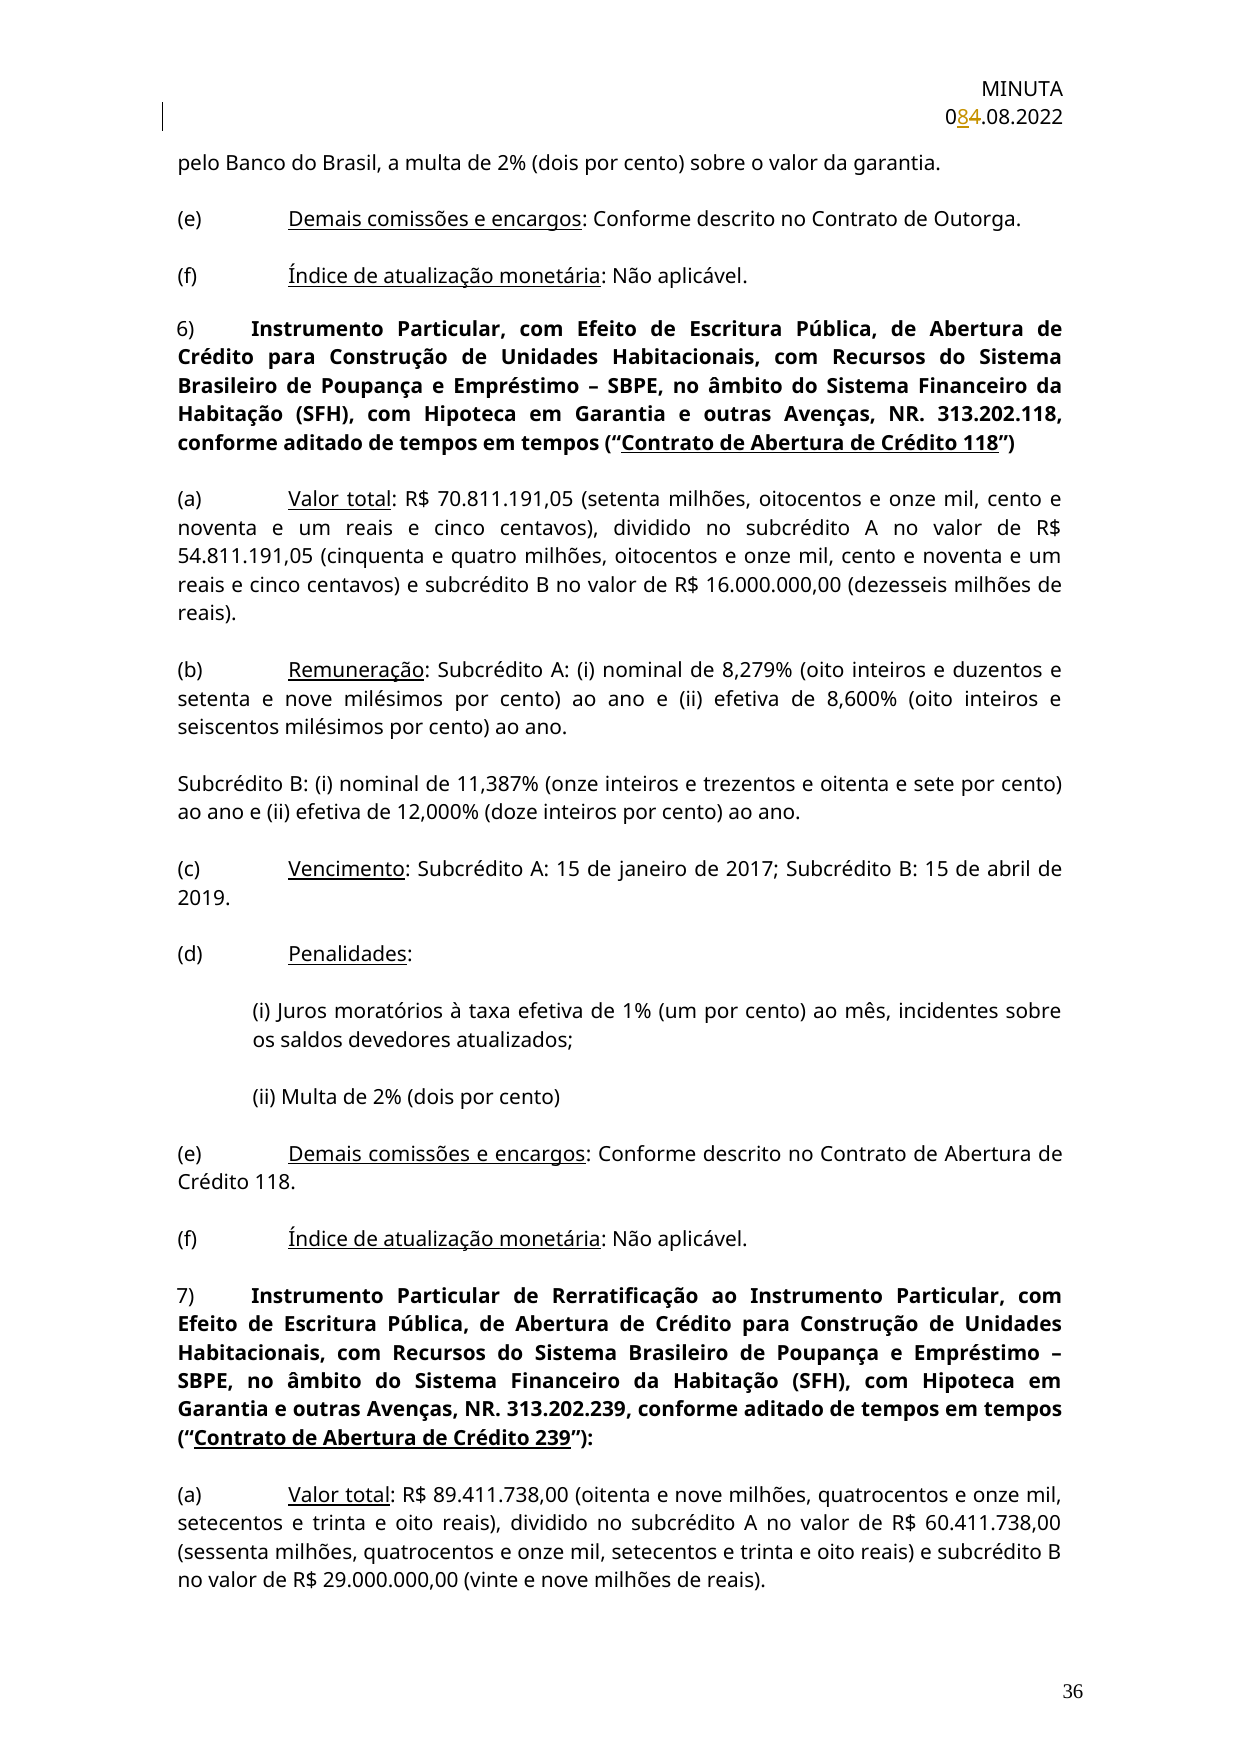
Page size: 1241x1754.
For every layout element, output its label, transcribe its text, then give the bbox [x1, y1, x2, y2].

list Demais comissões e encargos: Conforme descrito no Contrato de Abertura de Crédito 118. [177, 1139, 1063, 1196]
list Índice de atualização monetária: Não aplicável. [177, 1224, 1063, 1252]
text Subcrédito B: (i) nominal de 11,387% (onze inteiros e trezentos e oitenta e sete por cento) ao ano e (ii) efetiva de 12,000% (doze inteiros por cento) ao ano. [177, 769, 1063, 826]
list Instrumento Particular de Rerratificação ao Instrumento Particular, com Efeito de Escritura Pública, de Abertura de Crédito para Construção de Unidades Habitacionais, com Recursos do Sistema Brasileiro de Poupança e Empréstimo – SBPE, no âmbito do Sistema Financeiro da Habitação (SFH), com Hipoteca em Garantia e outras Avenças, NR. 313.202.239, conforme aditado de tempos em tempos (“Contrato de Abertura de Crédito 239”): [176, 1281, 1063, 1451]
list Índice de atualização monetária: Não aplicável. [177, 261, 1063, 290]
list Demais comissões e encargos: Conforme descrito no Contrato de Outorga. [177, 204, 1063, 233]
text (i) Juros moratórios à taxa efetiva de 1% (um por cento) ao mês, incidentes sobre os saldos devedores atualizados; [252, 996, 1063, 1053]
list Valor total: R$ 70.811.191,05 (setenta milhões, oitocentos e onze mil, cento e noventa e um reais e cinco centavos), dividido no subcrédito A no valor de R$ 54.811.191,05 (cinquenta e quatro milhões, oitocentos e onze mil, cento e noventa e um reais e cinco centavos) e subcrédito B no valor de R$ 16.000.000,00 (dezesseis milhões de reais). [177, 484, 1063, 627]
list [177, 148, 1063, 176]
list Valor total: R$ 89.411.738,00 (oitenta e nove milhões, quatrocentos e onze mil, setecentos e trinta e oito reais), dividido no subcrédito A no valor de R$ 60.411.738,00 (sessenta milhões, quatrocentos e onze mil, setecentos e trinta e oito reais) e subcrédito B no valor de R$ 29.000.000,00 (vinte e nove milhões de reais). [177, 1480, 1063, 1594]
list Penalidades: [177, 939, 1063, 968]
text (ii) Multa de 2% (dois por cento) [252, 1082, 1063, 1110]
list Vencimento: Subcrédito A: 15 de janeiro de 2017; Subcrédito B: 15 de abril de 2019. [177, 854, 1063, 911]
list Instrumento Particular, com Efeito de Escritura Pública, de Abertura de Crédito para Construção de Unidades Habitacionais, com Recursos do Sistema Brasileiro de Poupança e Empréstimo – SBPE, no âmbito do Sistema Financeiro da Habitação (SFH), com Hipoteca em Garantia e outras Avenças, NR. 313.202.118, conforme aditado de tempos em tempos (“Contrato de Abertura de Crédito 118”) [176, 314, 1063, 456]
list Remuneração: Subcrédito A: (i) nominal de 8,279% (oito inteiros e duzentos e setenta e nove milésimos por cento) ao ano e (ii) efetiva de 8,600% (oito inteiros e seiscentos milésimos por cento) ao ano. [177, 655, 1063, 741]
